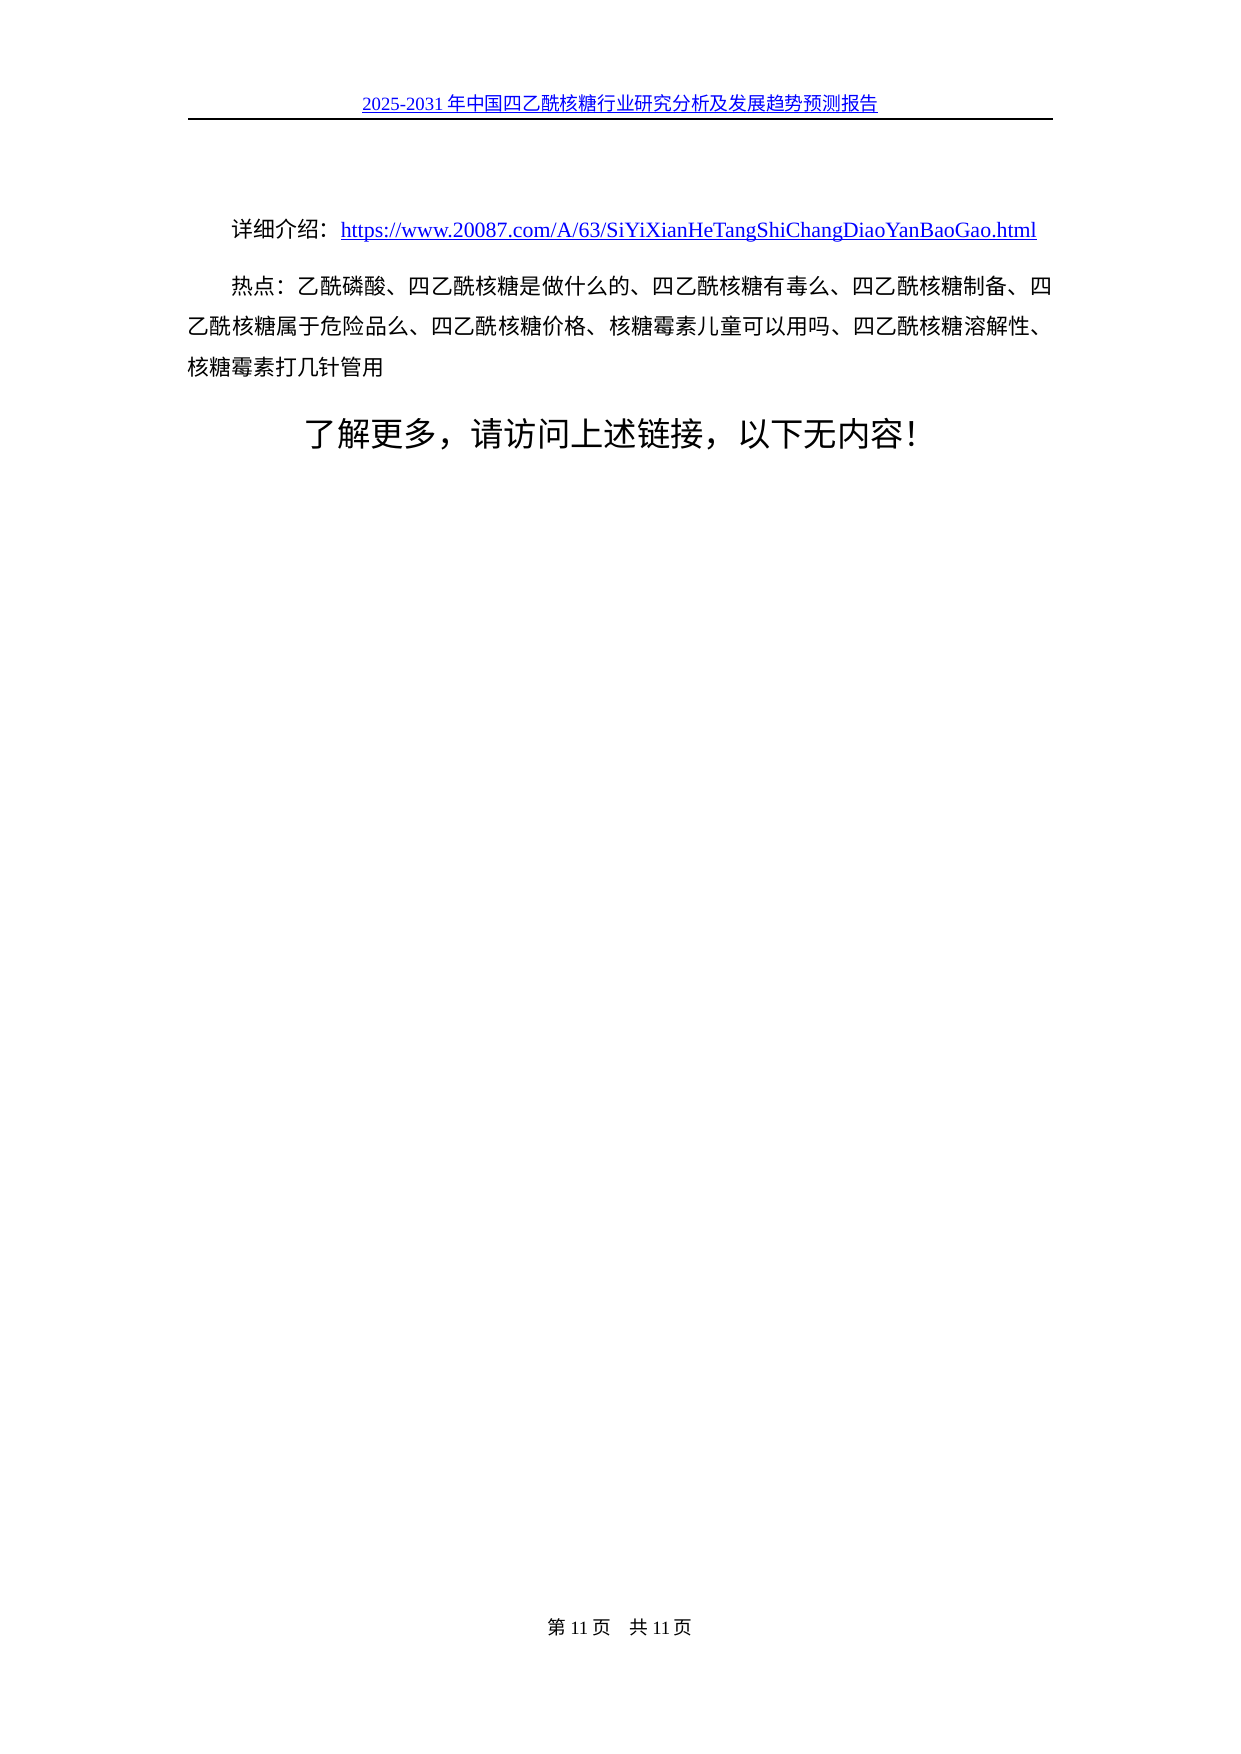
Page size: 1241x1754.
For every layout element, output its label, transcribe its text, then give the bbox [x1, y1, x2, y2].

title 了解更多，请访问上述链接，以下无内容！ [187, 399, 1053, 464]
text 详细介绍：https://www.20087.com/A/63/SiYiXianHeTangShiChangDiaoYanBaoGao.html [187, 212, 1053, 244]
text 热点：乙酰磷酸、四乙酰核糖是做什么的、四乙酰核糖有毒么、四乙酰核糖制备、四乙酰核糖属于危险品么、四乙酰核糖价格、核糖霉素儿童可以用吗、四乙酰核糖溶解性、核糖霉素打几针管用 [187, 268, 1053, 382]
